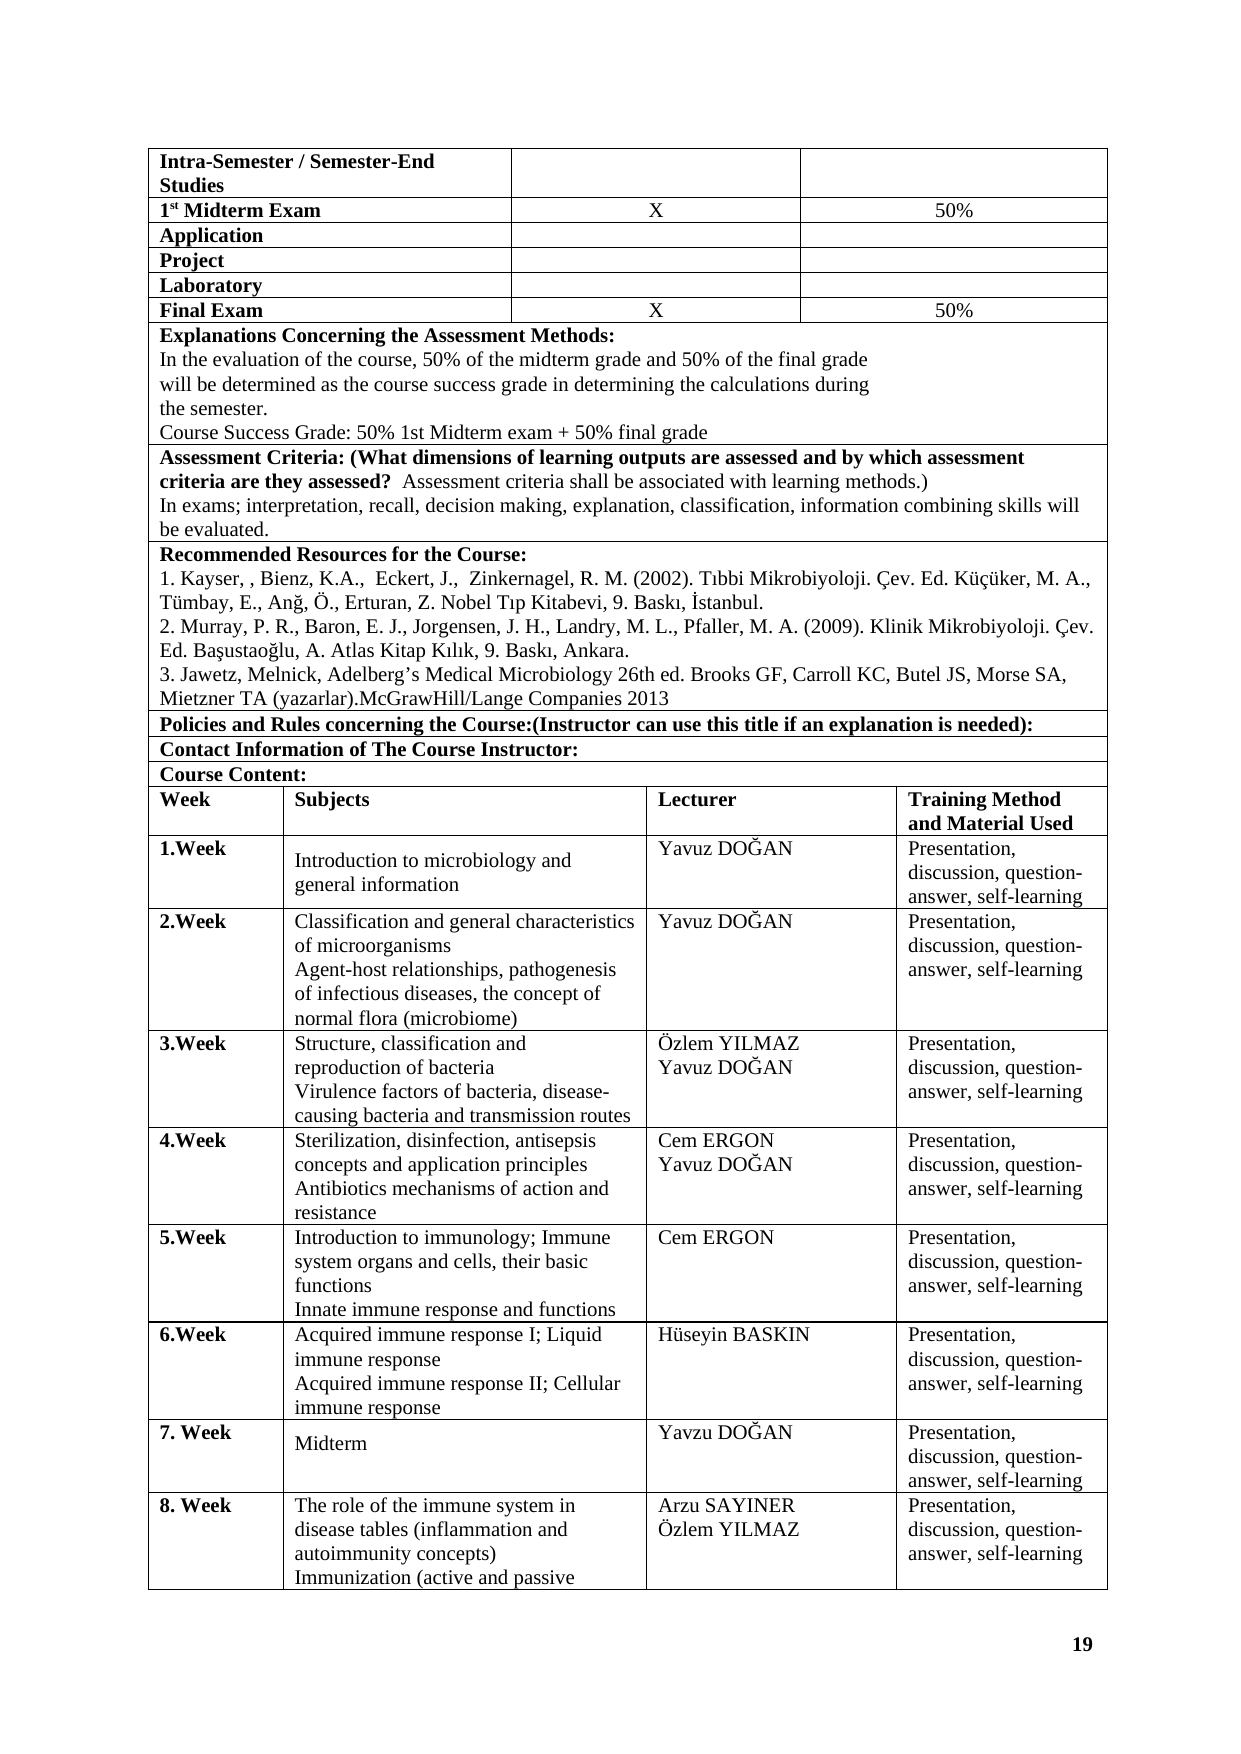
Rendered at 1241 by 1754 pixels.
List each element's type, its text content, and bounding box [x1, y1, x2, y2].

table_cell Contact Information of The Course Instructor: [149, 737, 1107, 761]
table_cell Structure, classification and reproduction of bacteria Virulence factors of bacteria, disease-causing bacteria and transmission routes [284, 1031, 646, 1127]
table_cell Presentation, discussion, question-answer, self-learning [897, 1225, 1107, 1321]
table_cell 50% [801, 298, 1107, 322]
table_cell Presentation, discussion, question-answer, self-learning [897, 1128, 1107, 1224]
table_cell [801, 149, 1107, 197]
table_cell Acquired immune response I; Liquid immune response Acquired immune response II; Cellular immune response [284, 1323, 646, 1419]
table_cell 1.Week [149, 836, 283, 908]
table_cell Cem ERGON [647, 1225, 896, 1321]
table_cell Laboratory [149, 273, 511, 297]
table_cell Presentation, discussion, question-answer, self-learning [897, 836, 1107, 908]
table_cell 1st Midterm Exam [149, 198, 511, 222]
table_cell [512, 248, 800, 272]
table_cell Introduction to microbiology and general information [284, 836, 646, 908]
table_cell X [512, 198, 800, 222]
table_cell Özlem YILMAZ Yavuz DOĞAN [647, 1031, 896, 1127]
table_cell Introduction to immunology; Immune system organs and cells, their basic functions Innate immune response and functions [284, 1225, 646, 1321]
table_cell Training Method and Material Used [897, 787, 1107, 835]
table_cell 4.Week [149, 1128, 283, 1224]
table_cell X [512, 298, 800, 322]
table_cell 3.Week [149, 1031, 283, 1127]
table_cell Presentation, discussion, question-answer, self-learning [897, 1420, 1107, 1492]
table_cell [512, 149, 800, 197]
table_cell 8. Week [149, 1493, 283, 1589]
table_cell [897, 1493, 1107, 1589]
table_cell 6.Week [149, 1323, 283, 1419]
table_cell Yavuz DOĞAN [647, 909, 896, 1029]
table_cell 50% [801, 198, 1107, 222]
table_cell Policies and Rules concerning the Course:(Instructor can use this title if an explanation is needed): [149, 711, 1107, 736]
table_cell Final Exam [149, 298, 511, 322]
table_cell 7. Week [149, 1420, 283, 1492]
table_cell 5.Week [149, 1225, 283, 1321]
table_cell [284, 1493, 646, 1589]
table_cell Classification and general characteristics of microorganisms Agent-host relationships, pathogenesis of infectious diseases, the concept of normal flora (microbiome) [284, 909, 646, 1029]
table_cell Intra-Semester / Semester-End Studies [149, 149, 511, 197]
table_cell Lecturer [647, 787, 896, 835]
table_cell Application [149, 223, 511, 247]
table_cell Recommended Resources for the Course: 1. Kayser, , Bienz, K.A., Eckert, J., Zinkernagel, R. M. (2002). Tıbbi Mikrobiyoloji. Çev. Ed. Küçüker, M. A., Tümbay, E., Anğ, Ö., Erturan, Z. Nobel Tıp Kitabevi, 9. Baskı, İstanbul. 2. Murray, P. R., Baron, E. J., Jorgensen, J. H., Landry, M. L., Pfaller, M. A. (2009). Klinik Mikrobiyoloji. Çev. Ed. Başustaoğlu, A. Atlas Kitap Kılık, 9. Baskı, Ankara. 3. Jawetz, Melnick, Adelberg’s Medical Microbiology 26th ed. Brooks GF, Carroll KC, Butel JS, Morse SA, Mietzner TA (yazarlar).McGrawHill/Lange Companies 2013 [149, 542, 1107, 710]
table_cell Subjects [284, 787, 646, 835]
table_cell Presentation, discussion, question-answer, self-learning [897, 909, 1107, 1029]
table_cell [512, 223, 800, 247]
table_cell Midterm [284, 1420, 646, 1492]
table_cell Explanations Concerning the Assessment Methods: In the evaluation of the course, 50% of the midterm grade and 50% of the final grade will be determined as the course success grade in determining the calculations during the semester. Course Success Grade: 50% 1st Midterm exam + 50% final grade [149, 323, 1107, 444]
table_cell [801, 223, 1107, 247]
table_cell Project [149, 248, 511, 272]
table_cell Presentation, discussion, question-answer, self-learning [897, 1031, 1107, 1127]
table_cell Hüseyin BASKIN [647, 1323, 896, 1419]
table_cell 2.Week [149, 909, 283, 1029]
table_cell Presentation, discussion, question-answer, self-learning [897, 1323, 1107, 1419]
table_cell Week [149, 787, 283, 835]
table_cell Cem ERGON Yavuz DOĞAN [647, 1128, 896, 1224]
table_cell Assessment Criteria: (What dimensions of learning outputs are assessed and by which assessment criteria are they assessed? Assessment criteria shall be associated with learning methods.) In exams; interpretation, recall, decision making, explanation, classification, information combining skills will be evaluated. [149, 445, 1107, 541]
table_cell [801, 273, 1107, 297]
table_cell Yavuz DOĞAN [647, 836, 896, 908]
table_cell [801, 248, 1107, 272]
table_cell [647, 1493, 896, 1589]
table_cell Sterilization, disinfection, antisepsis concepts and application principles Antibiotics mechanisms of action and resistance [284, 1128, 646, 1224]
table_cell Yavzu DOĞAN [647, 1420, 896, 1492]
table_cell [512, 273, 800, 297]
table_cell Course Content: [149, 762, 1107, 786]
